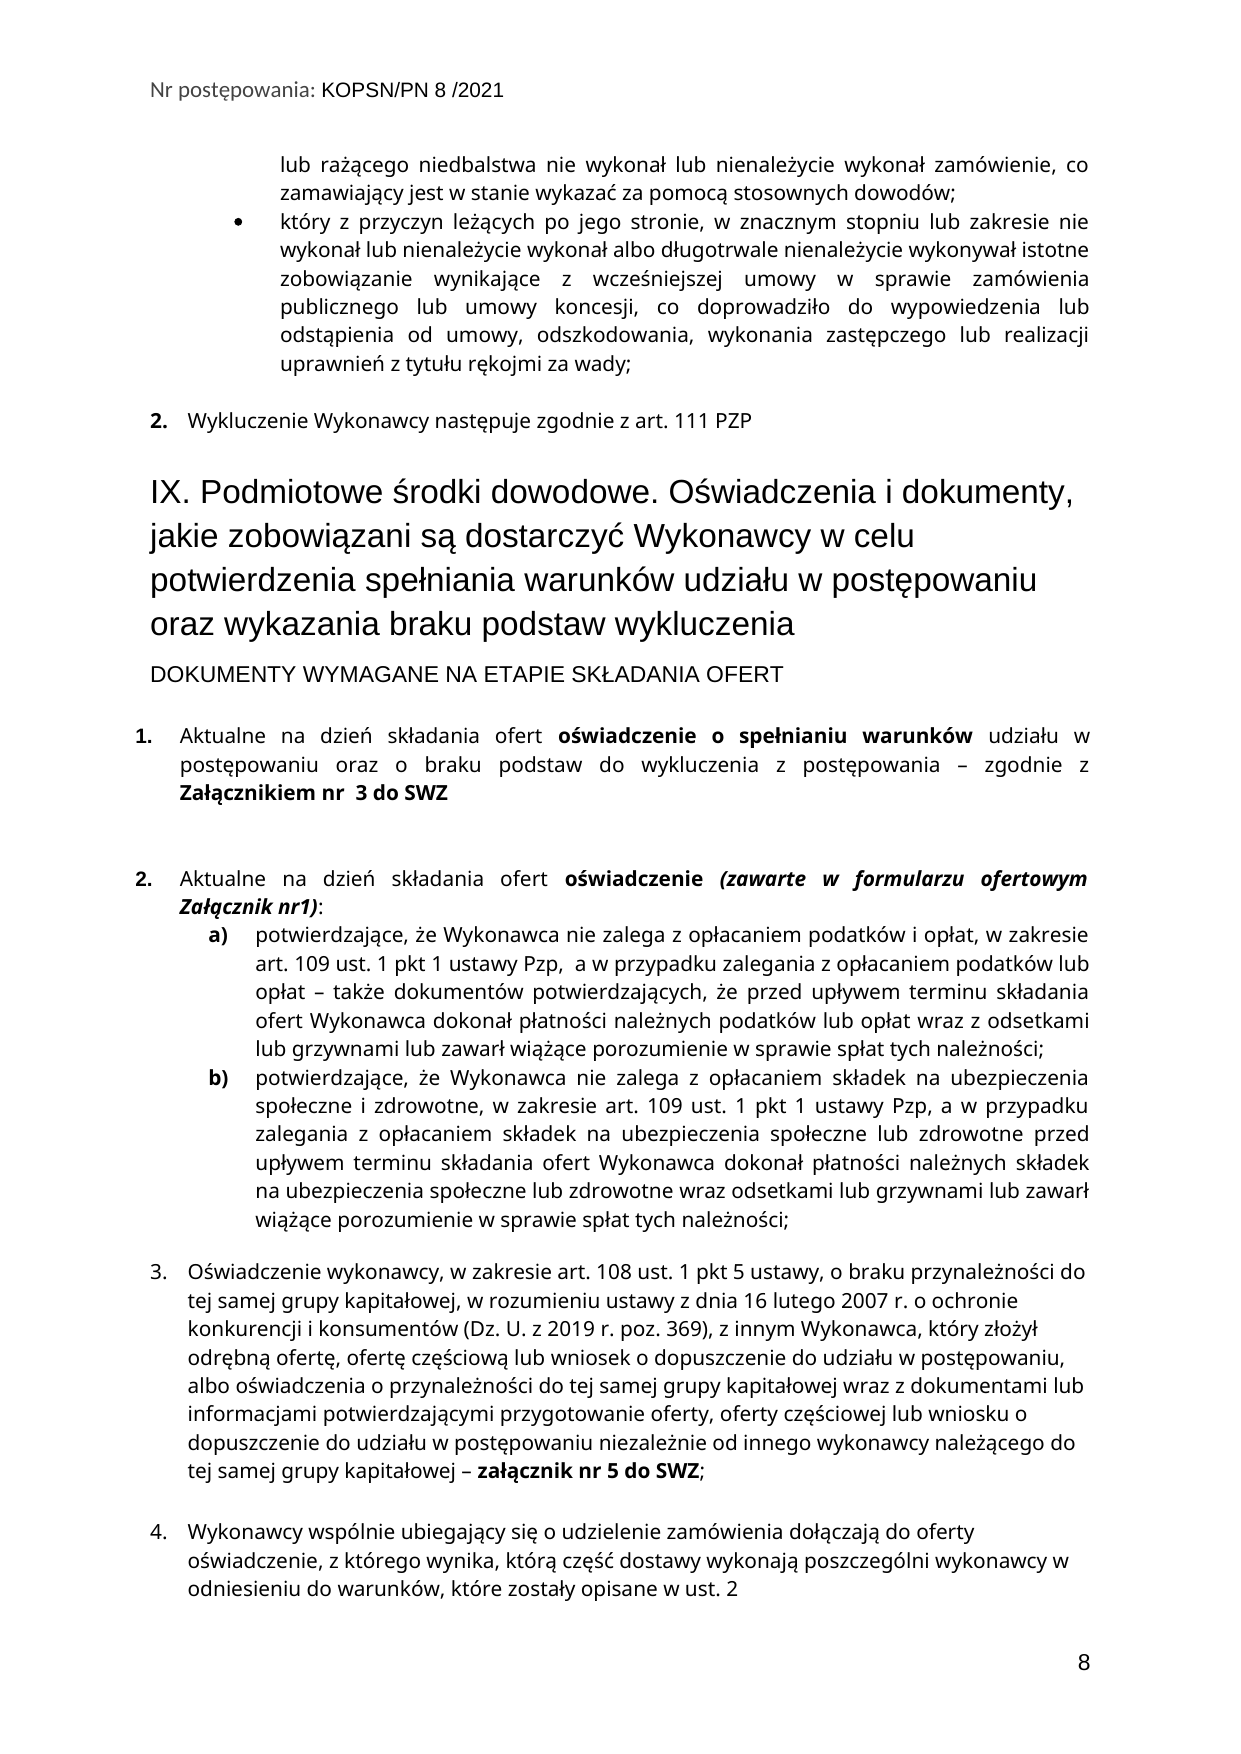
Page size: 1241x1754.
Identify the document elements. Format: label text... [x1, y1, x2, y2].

text DOKUMENTY WYMAGANE NA ETAPIE SKŁADANIA OFERT [150, 661, 1090, 687]
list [234, 150, 1090, 207]
subtitle IX. Podmiotowe środki dowodowe. Oświadczenia i dokumenty, jakie zobowiązani są dostarczyć Wykonawcy w celu potwierdzenia spełniania warunków udziału w postępowaniu oraz wykazania braku podstaw wykluczenia [150, 472, 1090, 643]
list potwierdzające, że Wykonawca nie zalega z opłacaniem podatków i opłat, w zakresie art. 109 ust. 1 pkt 1 ustawy Pzp, a w przypadku zalegania z opłacaniem podatków lub opłat – także dokumentów potwierdzających, że przed upływem terminu składania ofert Wykonawca dokonał płatności należnych podatków lub opłat wraz z odsetkami lub grzywnami lub zawarł wiążące porozumienie w sprawie spłat tych należności; [208, 921, 1090, 1063]
list Aktualne na dzień składania ofert oświadczenie (zawarte w formularzu ofertowym Załącznik nr1): [135, 864, 1090, 921]
list potwierdzające, że Wykonawca nie zalega z opłacaniem składek na ubezpieczenia społeczne i zdrowotne, w zakresie art. 109 ust. 1 pkt 1 ustawy Pzp, a w przypadku zalegania z opłacaniem składek na ubezpieczenia społeczne lub zdrowotne przed upływem terminu składania ofert Wykonawca dokonał płatności należnych składek na ubezpieczenia społeczne lub zdrowotne wraz odsetkami lub grzywnami lub zawarł wiążące porozumienie w sprawie spłat tych należności; [208, 1063, 1090, 1233]
list Oświadczenie wykonawcy, w zakresie art. 108 ust. 1 pkt 5 ustawy, o braku przynależności do tej samej grupy kapitałowej, w rozumieniu ustawy z dnia 16 lutego 2007 r. o ochronie konkurencji i konsumentów (Dz. U. z 2019 r. poz. 369), z innym Wykonawca, który złożył odrębną ofertę, ofertę częściową lub wniosek o dopuszczenie do udziału w postępowaniu, albo oświadczenia o przynależności do tej samej grupy kapitałowej wraz z dokumentami lub informacjami potwierdzającymi przygotowanie oferty, oferty częściowej lub wniosku o dopuszczenie do udziału w postępowaniu niezależnie od innego wykonawcy należącego do tej samej grupy kapitałowej – załącznik nr 5 do SWZ; [150, 1257, 1090, 1485]
list Wykluczenie Wykonawcy następuje zgodnie z art. 111 PZP [150, 406, 1090, 434]
list Aktualne na dzień składania ofert oświadczenie o spełnianiu warunków udziału w postępowaniu oraz o braku podstaw do wykluczenia z postępowania – zgodnie z Załącznikiem nr 3 do SWZ [135, 721, 1090, 807]
list który z przyczyn leżących po jego stronie, w znacznym stopniu lub zakresie nie wykonał lub nienależycie wykonał albo długotrwale nienależycie wykonywał istotne zobowiązanie wynikające z wcześniejszej umowy w sprawie zamówienia publicznego lub umowy koncesji, co doprowadziło do wypowiedzenia lub odstąpienia od umowy, odszkodowania, wykonania zastępczego lub realizacji uprawnień z tytułu rękojmi za wady; [234, 207, 1090, 377]
list Wykonawcy wspólnie ubiegający się o udzielenie zamówienia dołączają do oferty oświadczenie, z którego wynika, którą część dostawy wykonają poszczególni wykonawcy w odniesieniu do warunków, które zostały opisane w ust. 2 [150, 1517, 1090, 1603]
